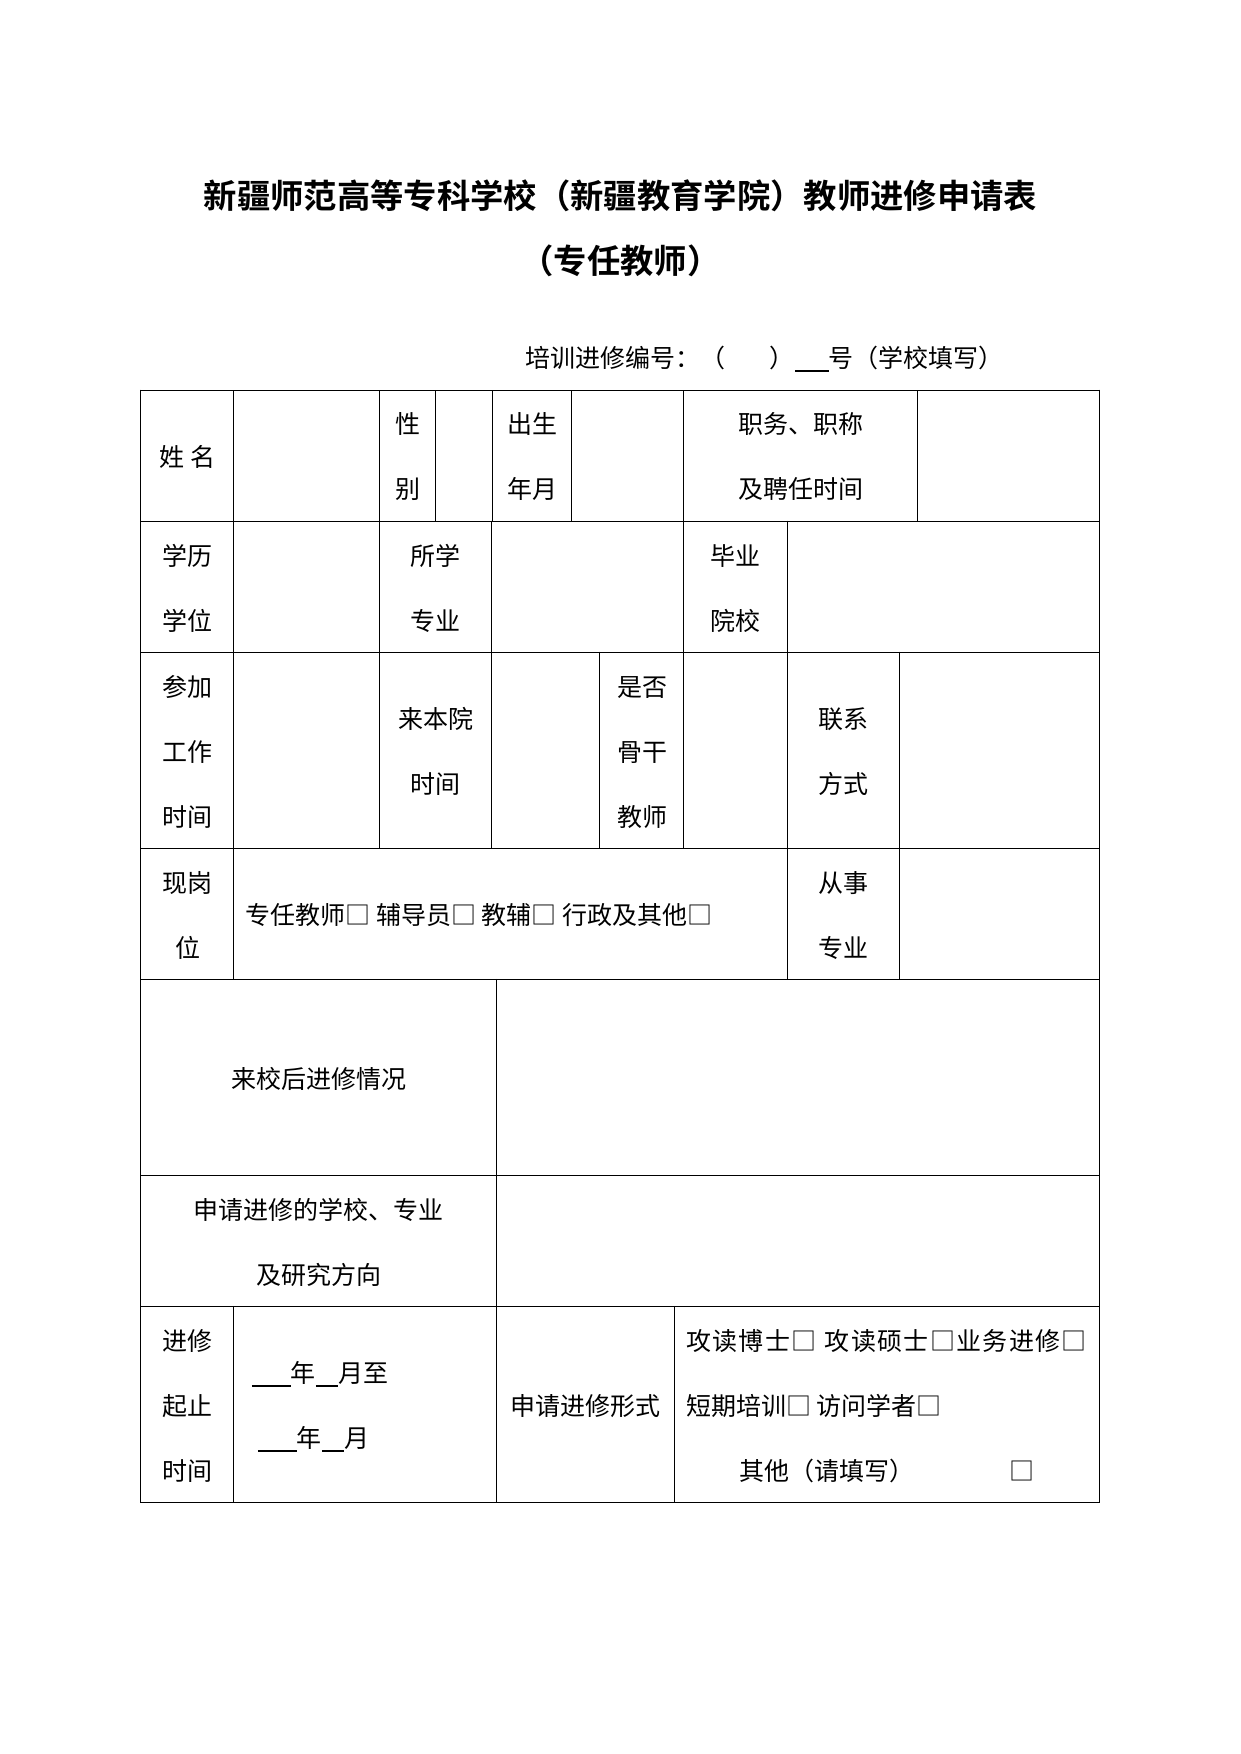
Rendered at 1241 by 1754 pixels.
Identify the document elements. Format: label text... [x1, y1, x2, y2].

table_cell 来校后进修情况 [141, 980, 496, 1175]
table_header [572, 391, 683, 521]
table_cell 是否骨干教师 [600, 653, 683, 848]
table_cell 申请进修形式 [497, 1307, 674, 1502]
table_cell 毕业 院校 [684, 522, 787, 652]
table_cell [492, 522, 683, 652]
table_cell [788, 522, 1099, 652]
table_cell [900, 653, 1099, 848]
table_header 出生 年月 [493, 391, 571, 521]
table_cell 申请进修的学校、专业 及研究方向 [141, 1176, 496, 1306]
table_header [918, 391, 1099, 521]
table_cell [497, 980, 1099, 1175]
table_cell 所学 专业 [380, 522, 491, 652]
text 新疆师范高等专科学校（新疆教育学院）教师进修申请表 [187, 162, 1053, 227]
table_cell 现岗位 [141, 849, 233, 979]
text （专任教师） [187, 227, 1053, 292]
table_cell 年 月至 年 月 [234, 1307, 496, 1502]
table_cell [492, 653, 599, 848]
table_cell [684, 653, 787, 848]
table_header [436, 391, 492, 521]
table_cell 从事 专业 [788, 849, 899, 979]
table_cell 学历学位 [141, 522, 233, 652]
table_cell 来本院时间 [380, 653, 491, 848]
table_cell [234, 522, 379, 652]
text 培训进修编号：（ ） 号（学校填写） [187, 324, 1053, 389]
table_header [234, 391, 379, 521]
table_cell 专任教师□ 辅导员□ 教辅□ 行政及其他□ [234, 849, 787, 979]
table_header 性 别 [380, 391, 435, 521]
table_cell [234, 653, 379, 848]
table_cell 进修 起止 时间 [141, 1307, 233, 1502]
table_cell 攻读博士□ 攻读硕士□业务进修□ 短期培训□ 访问学者□ 其他（请填写） □ [675, 1307, 1099, 1502]
table_cell [497, 1176, 1099, 1306]
table_cell 参加工作时间 [141, 653, 233, 848]
table_cell 联系 方式 [788, 653, 899, 848]
table_header 姓 名 [141, 391, 233, 521]
table_cell [900, 849, 1099, 979]
table_header 职务、职称 及聘任时间 [684, 391, 917, 521]
